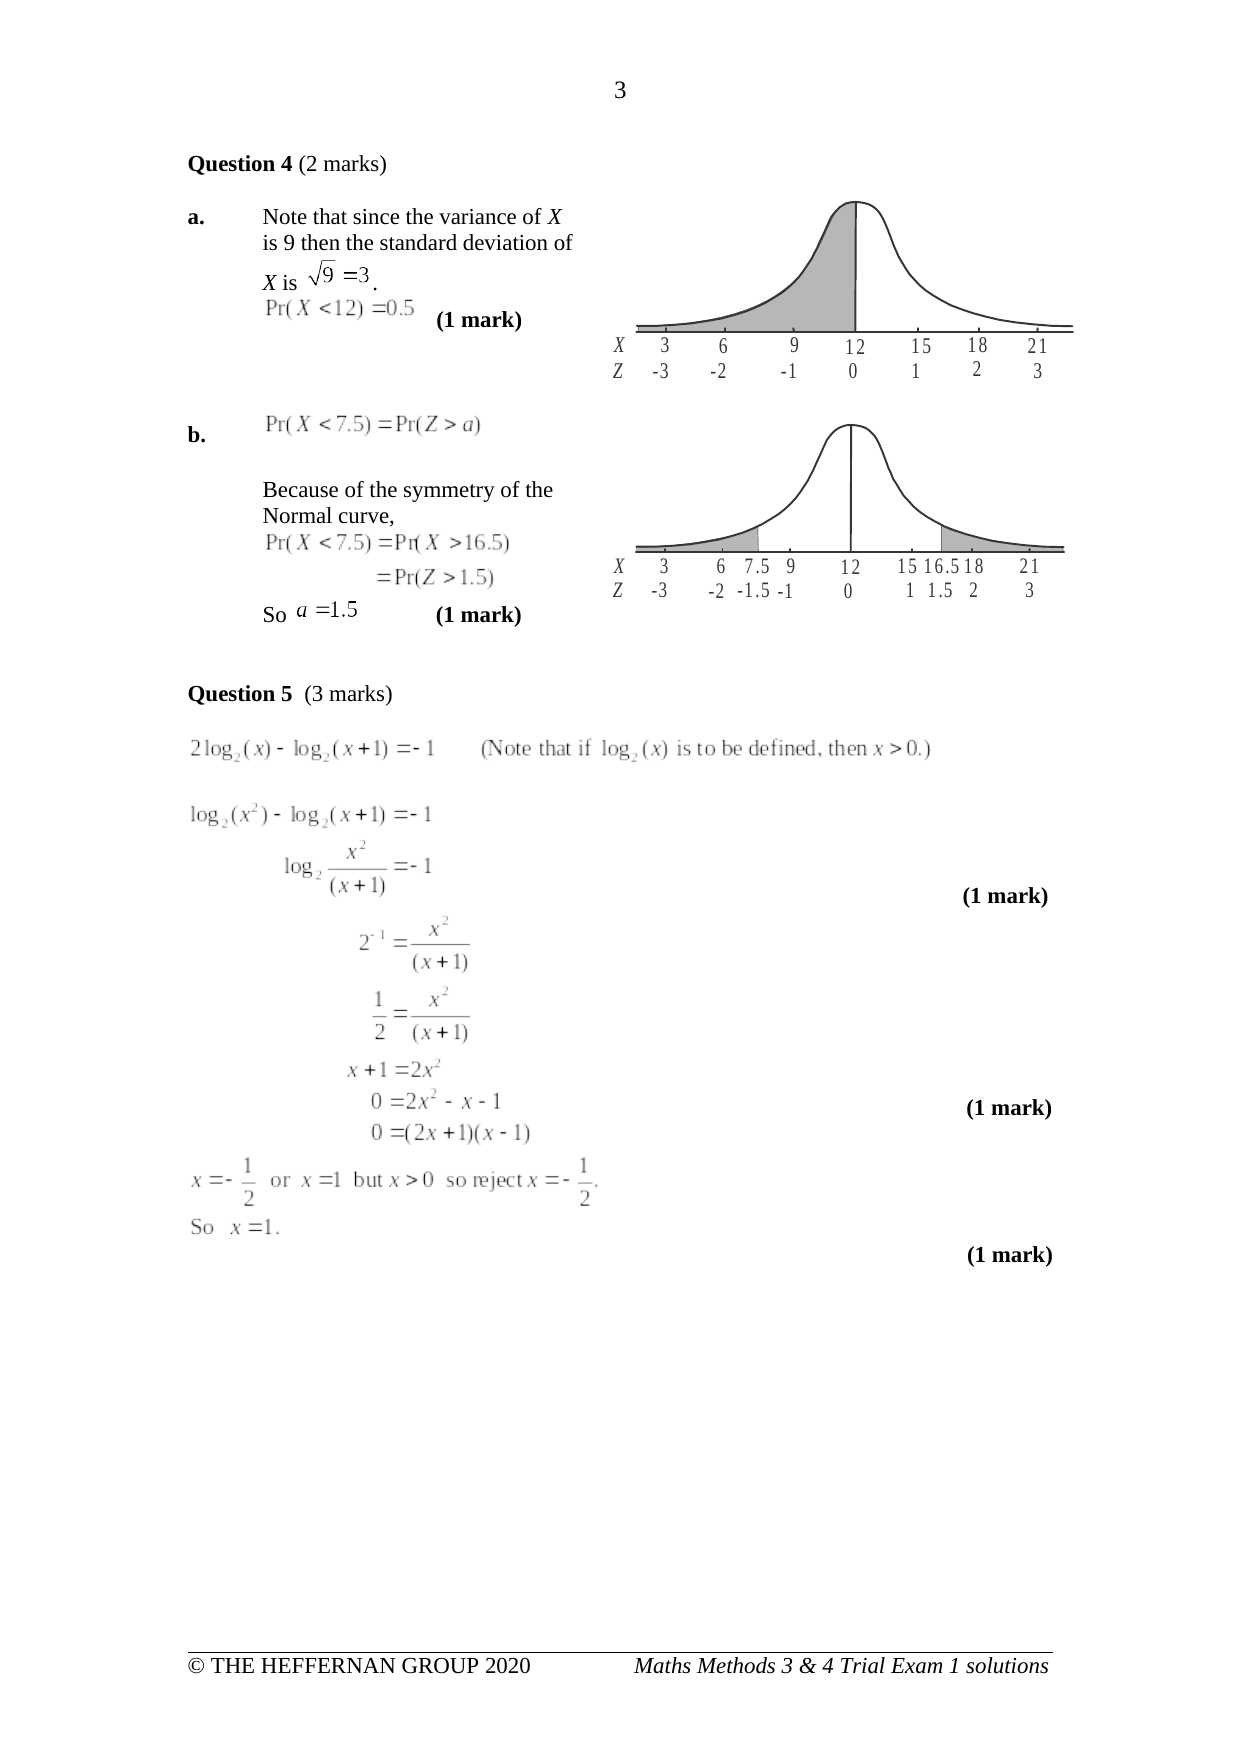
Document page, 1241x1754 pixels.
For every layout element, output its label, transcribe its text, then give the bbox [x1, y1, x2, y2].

text (1 mark) [187, 833, 1053, 909]
text (1 mark) [187, 1241, 1053, 1267]
text Because of the symmetry of the [187, 476, 595, 502]
text b. [187, 411, 1053, 447]
text (1 mark) [187, 296, 595, 332]
text X is . [187, 255, 595, 296]
text is 9 then the standard deviation of [187, 229, 595, 255]
text a. Note that since the variance of X [187, 203, 595, 229]
text Normal curve, [187, 502, 595, 529]
text Question 4 (2 marks) [187, 150, 1053, 176]
text Question 5 (3 marks) [187, 680, 1053, 707]
text (1 mark) [187, 1082, 1053, 1120]
text So (1 mark) [187, 595, 595, 627]
